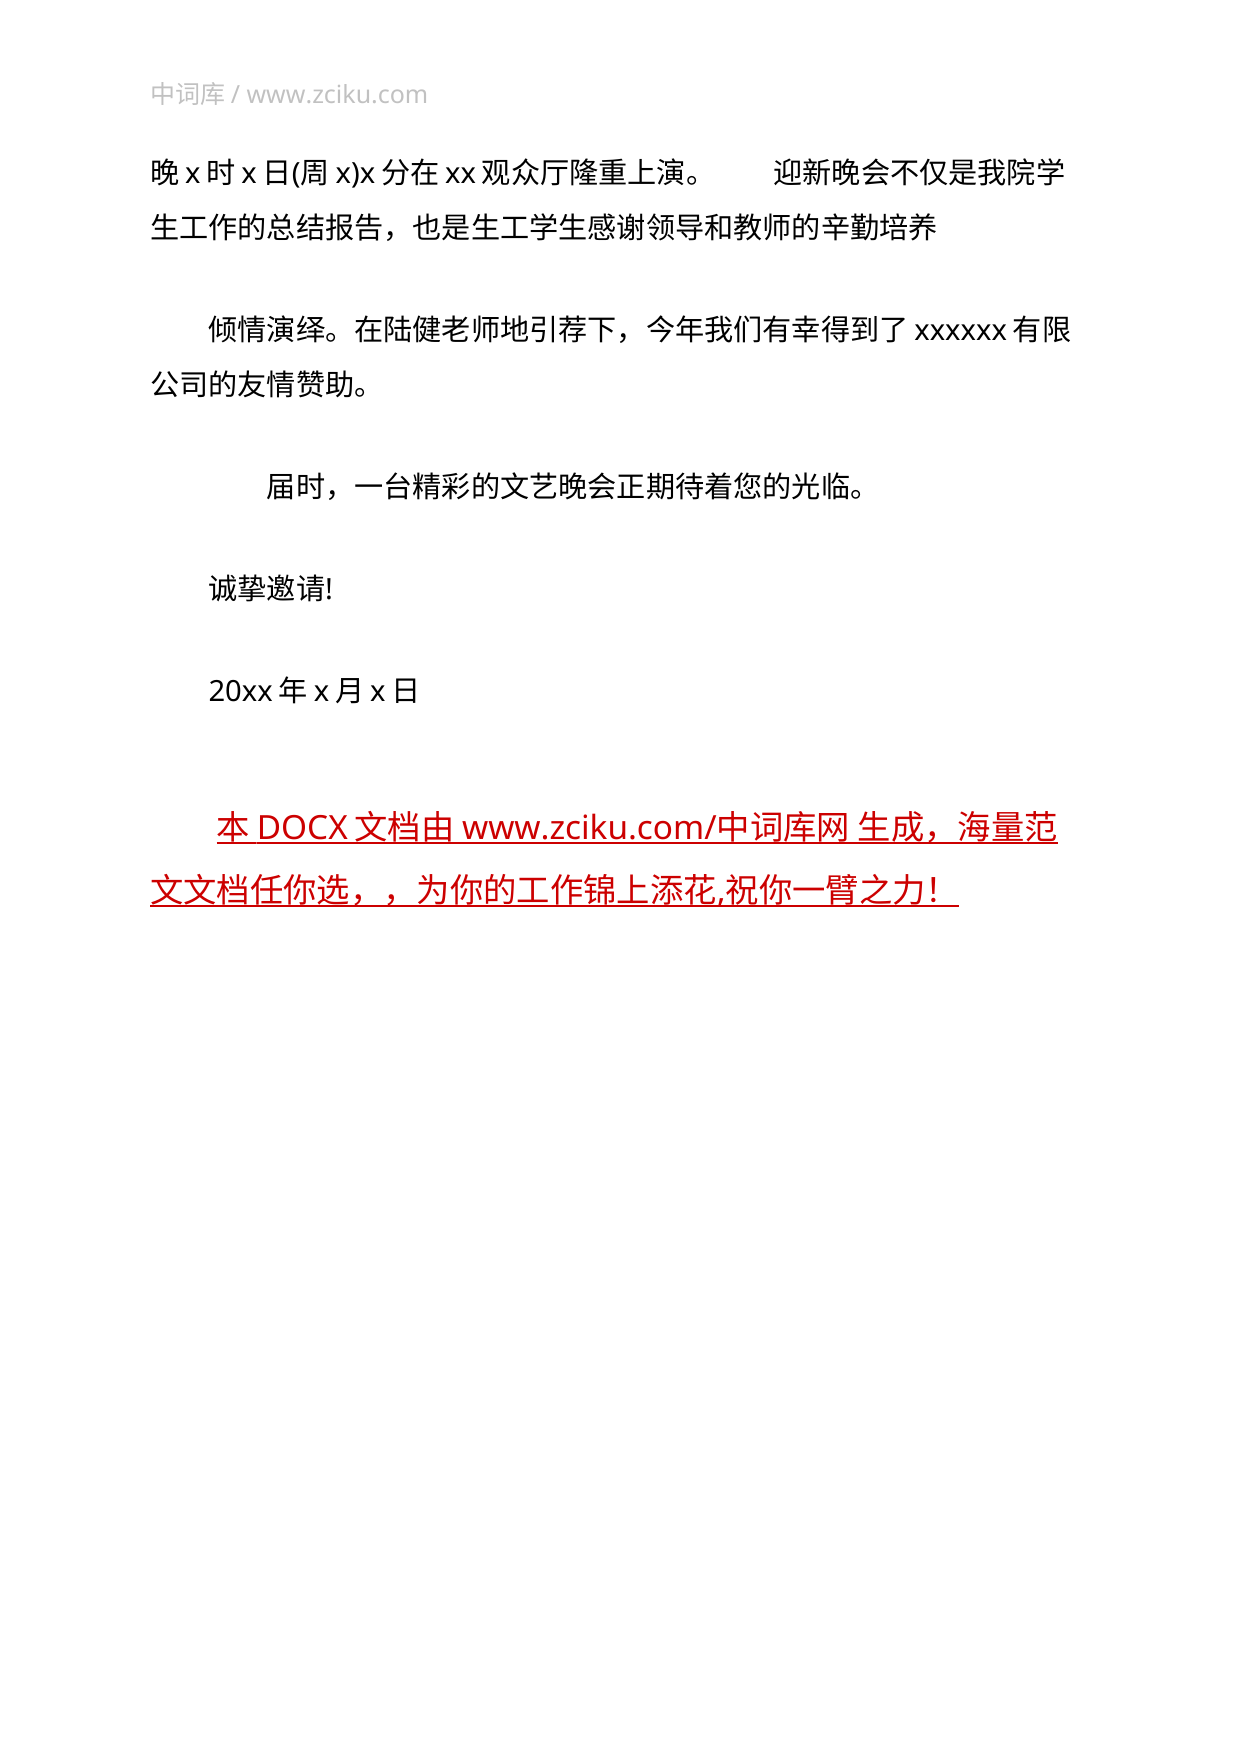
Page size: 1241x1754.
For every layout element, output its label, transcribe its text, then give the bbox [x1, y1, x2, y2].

text 20xx年x月x日 [150, 667, 1090, 710]
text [150, 150, 1090, 247]
text 届时，一台精彩的文艺晚会正期待着您的光临。 [150, 463, 1090, 506]
text 倾情演绎。在陆健老师地引荐下，今年我们有幸得到了xxxxxx有限公司的友情赞助。 [150, 307, 1090, 404]
text 诚挚邀请! [150, 565, 1090, 608]
text 本DOCX文档由 www.zciku.com/中词库网 生成，海量范文文档任你选，，为你的工作锦上添花,祝你一臂之力！ [150, 801, 1090, 912]
